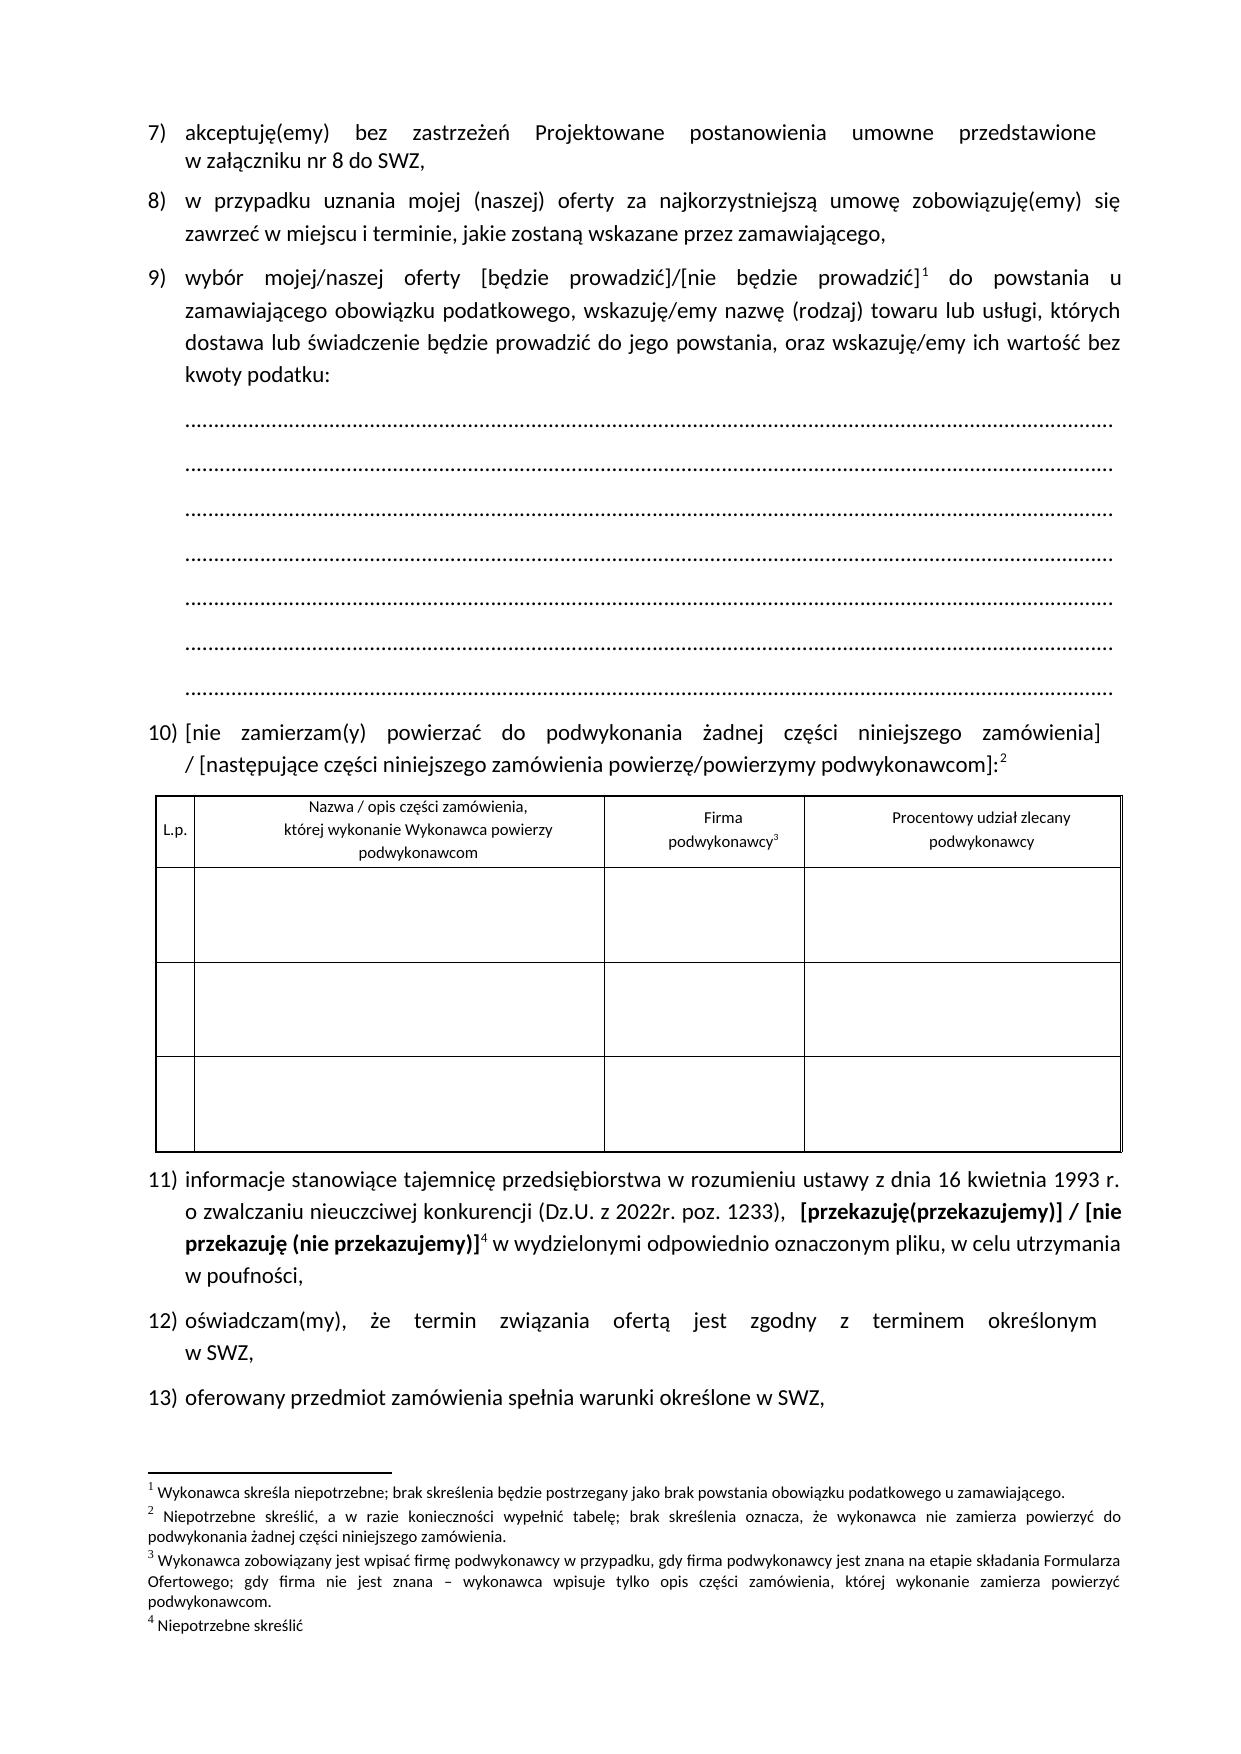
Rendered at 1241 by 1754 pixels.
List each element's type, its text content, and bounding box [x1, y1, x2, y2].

table_cell [157, 963, 194, 1056]
table_cell [157, 1057, 194, 1151]
table_cell [195, 868, 604, 962]
text ................................................................................................................................................................. [185, 583, 1122, 612]
text ................................................................................................................................................................. [185, 494, 1122, 522]
text ................................................................................................................................................................. [185, 673, 1122, 701]
table_cell [605, 963, 804, 1056]
text ................................................................................................................................................................. [185, 405, 1122, 433]
table_header L.p. [157, 797, 194, 867]
table_cell [195, 963, 604, 1056]
list wybór mojej/naszej oferty [będzie prowadzić]/[nie będzie prowadzić] do powstania u zamawiającego obowiązku podatkowego, wskazuję/emy nazwę (rodzaj) towaru lub usługi, których dostawa lub świadczenie będzie prowadzić do jego powstania, oraz wskazuję/emy ich wartość bez kwoty podatku: [148, 263, 1122, 388]
table_cell [195, 1057, 604, 1151]
list akceptuję(emy) bez zastrzeżeń Projektowane postanowienia umowne przedstawione w załączniku nr 8 do SWZ, [148, 118, 1122, 174]
table_cell [805, 1057, 1120, 1151]
list [nie zamierzam(y) powierzać do podwykonania żadnej części niniejszego zamówienia] / [następujące części niniejszego zamówienia powierzę/powierzymy podwykonawcom]: [148, 718, 1122, 778]
table_cell [605, 868, 804, 962]
list oświadczam(my), że termin związania ofertą jest zgodny z terminem określonym w SWZ, [148, 1306, 1122, 1366]
table_header Procentowy udział zlecany podwykonawcy [805, 797, 1120, 867]
table_cell [605, 1057, 804, 1151]
text ................................................................................................................................................................. [185, 539, 1122, 567]
list informacje stanowiące tajemnicę przedsiębiorstwa w rozumieniu ustawy z dnia 16 kwietnia 1993 r. o zwalczaniu nieuczciwej konkurencji (Dz.U. z 2022r. poz. 1233), [przekazuję(przekazujemy)] / [nie przekazuję (nie przekazujemy)] w wydzielonymi odpowiednio oznaczonym pliku, w celu utrzymania w poufności, [148, 1165, 1122, 1289]
list w przypadku uznania mojej (naszej) oferty za najkorzystniejszą umowę zobowiązuję(emy) się zawrzeć w miejscu i terminie, jakie zostaną wskazane przez zamawiającego, [148, 187, 1122, 247]
text ................................................................................................................................................................. [185, 628, 1122, 656]
table_cell [805, 963, 1120, 1056]
list oferowany przedmiot zamówienia spełnia warunki określone w SWZ, [148, 1383, 1122, 1411]
text ................................................................................................................................................................. [185, 449, 1122, 477]
table_cell [157, 868, 194, 962]
table_header Firma podwykonawcy [605, 797, 804, 867]
table_header Nazwa / opis części zamówienia, której wykonanie Wykonawca powierzy podwykonawcom [195, 797, 604, 867]
table_cell [805, 868, 1120, 962]
